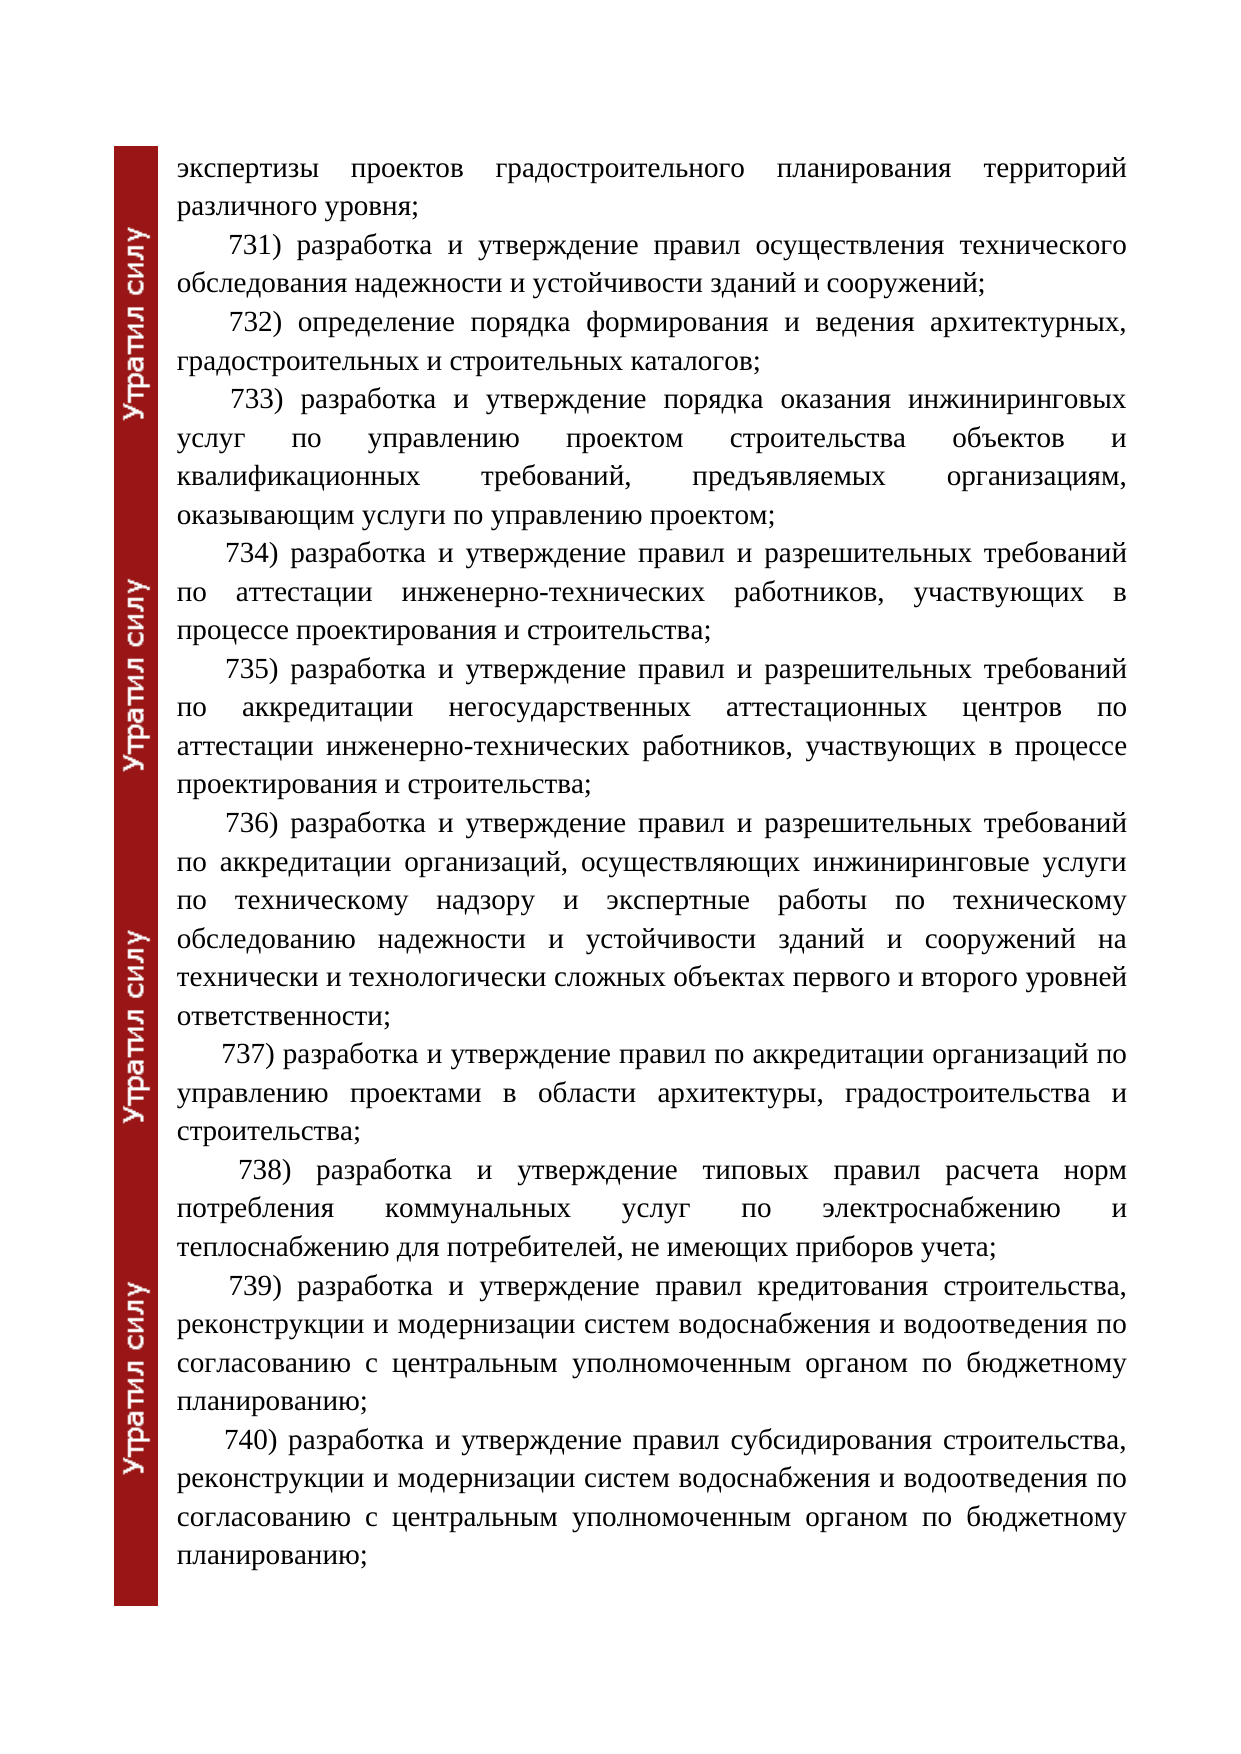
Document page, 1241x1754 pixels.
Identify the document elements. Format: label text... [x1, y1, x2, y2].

picture [114, 800, 158, 805]
picture [114, 222, 158, 227]
text 735) разработка и утверждение правил и разрешительных требований по аккредитации негосударственных аттестационных центров по аттестации инженерно-технических работников, участвующих в процессе проектирования и строительства; [112, 651, 1128, 800]
text 731) разработка и утверждение правил осуществления технического обследования надежности и устойчивости зданий и сооружений; [112, 227, 1128, 299]
picture [114, 530, 158, 535]
text 734) разработка и утверждение правил и разрешительных требований по аттестации инженерно-технических работников, участвующих в процессе проектирования и строительства; [112, 535, 1128, 646]
text 739) разработка и утверждение правил кредитования строительства, реконструкции и модернизации систем водоснабжения и водоотведения по согласованию с центральным уполномоченным органом по бюджетному планированию; [112, 1268, 1128, 1417]
text 740) разработка и утверждение правил субсидирования строительства, реконструкции и модернизации систем водоснабжения и водоотведения по согласованию с центральным уполномоченным органом по бюджетному планированию; [112, 1422, 1128, 1571]
text 733) разработка и утверждение порядка оказания инжиниринговых услуг по управлению проектом строительства объектов и квалификационных требований, предъявляемых организациям, оказывающим услуги по управлению проектом; [112, 381, 1128, 530]
picture [114, 376, 158, 381]
text 736) разработка и утверждение правил и разрешительных требований по аккредитации организаций, осуществляющих инжиниринговые услуги по техническому надзору и экспертные работы по техническому обследованию надежности и устойчивости зданий и сооружений на технически и технологически сложных объектах первого и второго уровней ответственности; [112, 805, 1128, 1031]
text 732) определение порядка формирования и ведения архитектурных, градостроительных и строительных каталогов; [112, 304, 1128, 376]
picture [114, 1263, 158, 1268]
picture [114, 646, 158, 651]
picture [114, 1571, 158, 1606]
picture [114, 1147, 158, 1152]
picture [114, 146, 158, 150]
picture [114, 1031, 158, 1036]
text 737) разработка и утверждение правил по аккредитации организаций по управлению проектами в области архитектуры, градостроительства и строительства; [112, 1036, 1128, 1147]
text 738) разработка и утверждение типовых правил расчета норм потребления коммунальных услуг по электроснабжению и теплоснабжению для потребителей, не имеющих приборов учета; [112, 1152, 1128, 1263]
picture [114, 1417, 158, 1422]
picture [114, 299, 158, 304]
